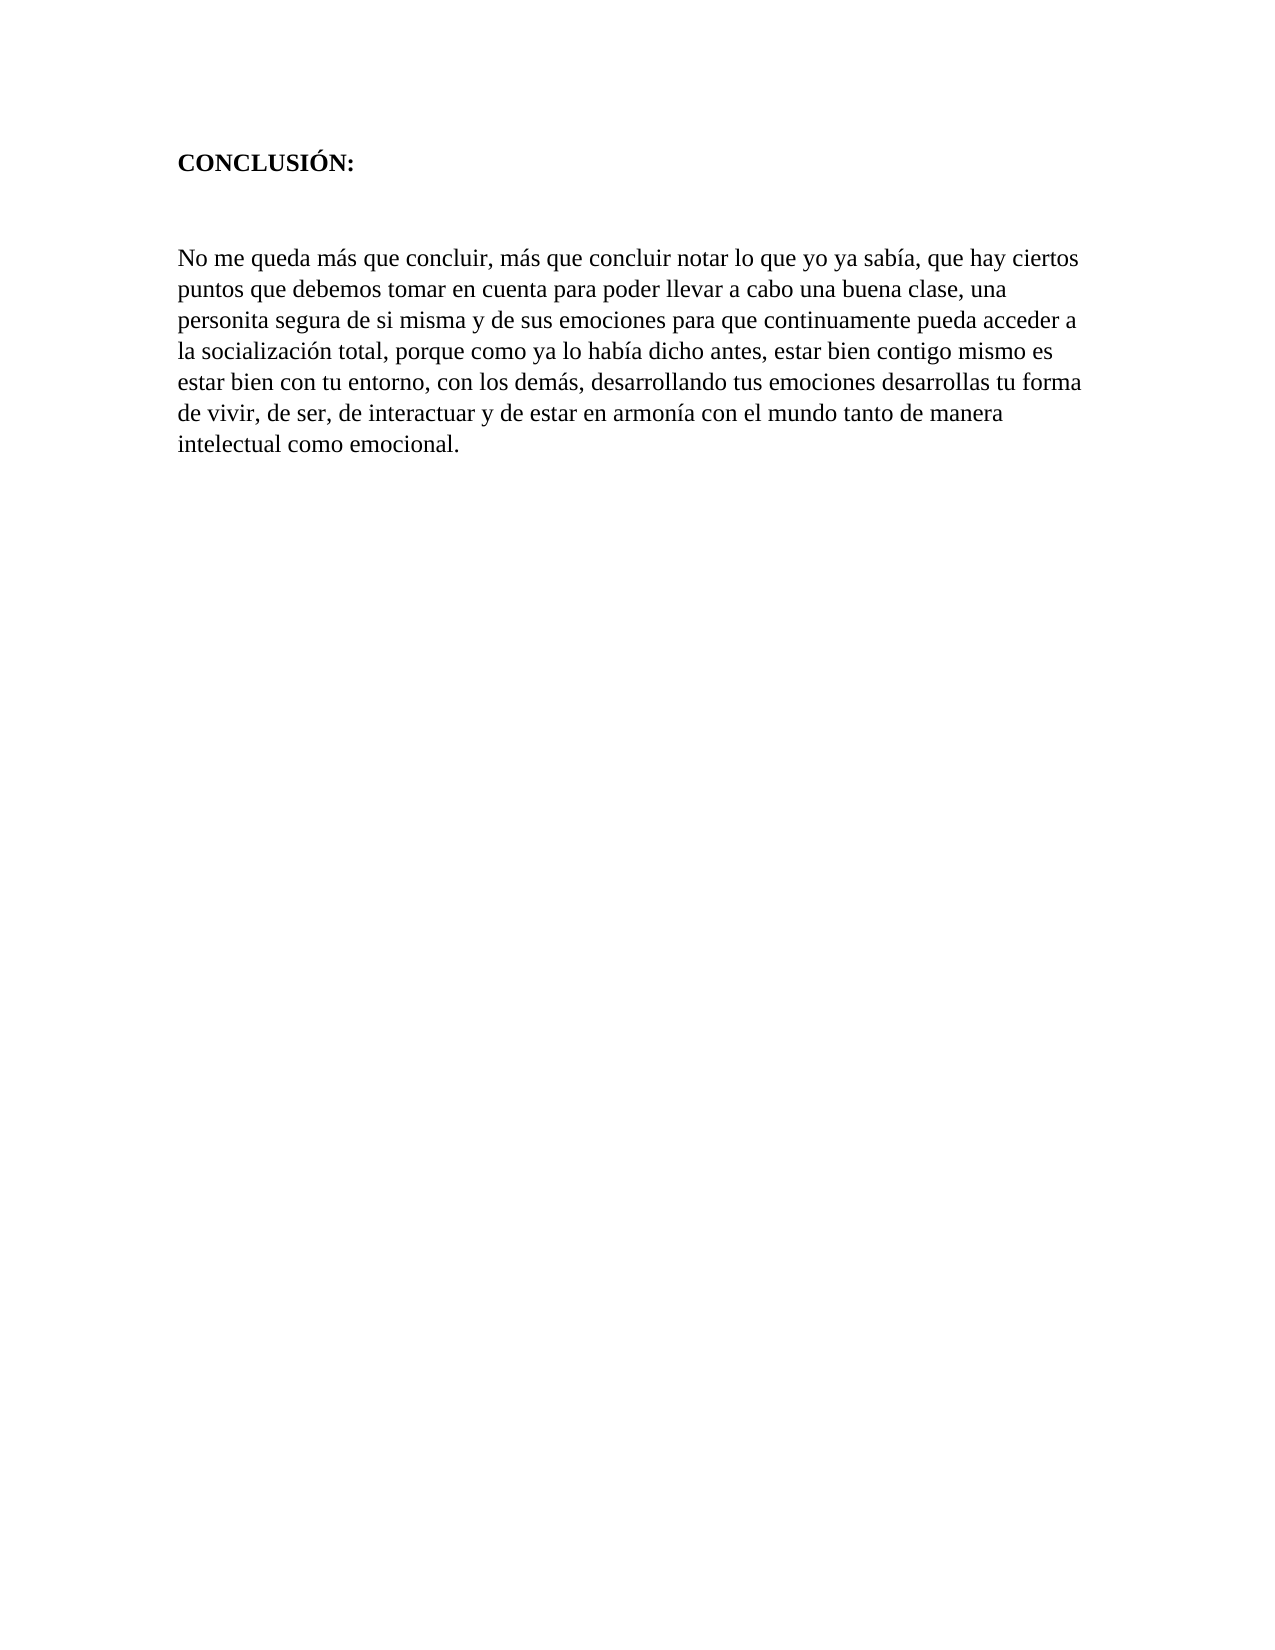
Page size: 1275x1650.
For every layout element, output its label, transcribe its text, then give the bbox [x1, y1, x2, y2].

text CONCLUSIÓN: [177, 148, 1098, 176]
text No me queda más que concluir, más que concluir notar lo que yo ya sabía, que hay ciertos puntos que debemos tomar en cuenta para poder llevar a cabo una buena clase, una personita segura de si misma y de sus emociones para que continuamente pueda acceder a la socialización total, porque como ya lo había dicho antes, estar bien contigo mismo es estar bien con tu entorno, con los demás, desarrollando tus emociones desarrollas tu forma de vivir, de ser, de interactuar y de estar en armonía con el mundo tanto de manera intelectual como emocional. [177, 243, 1098, 458]
